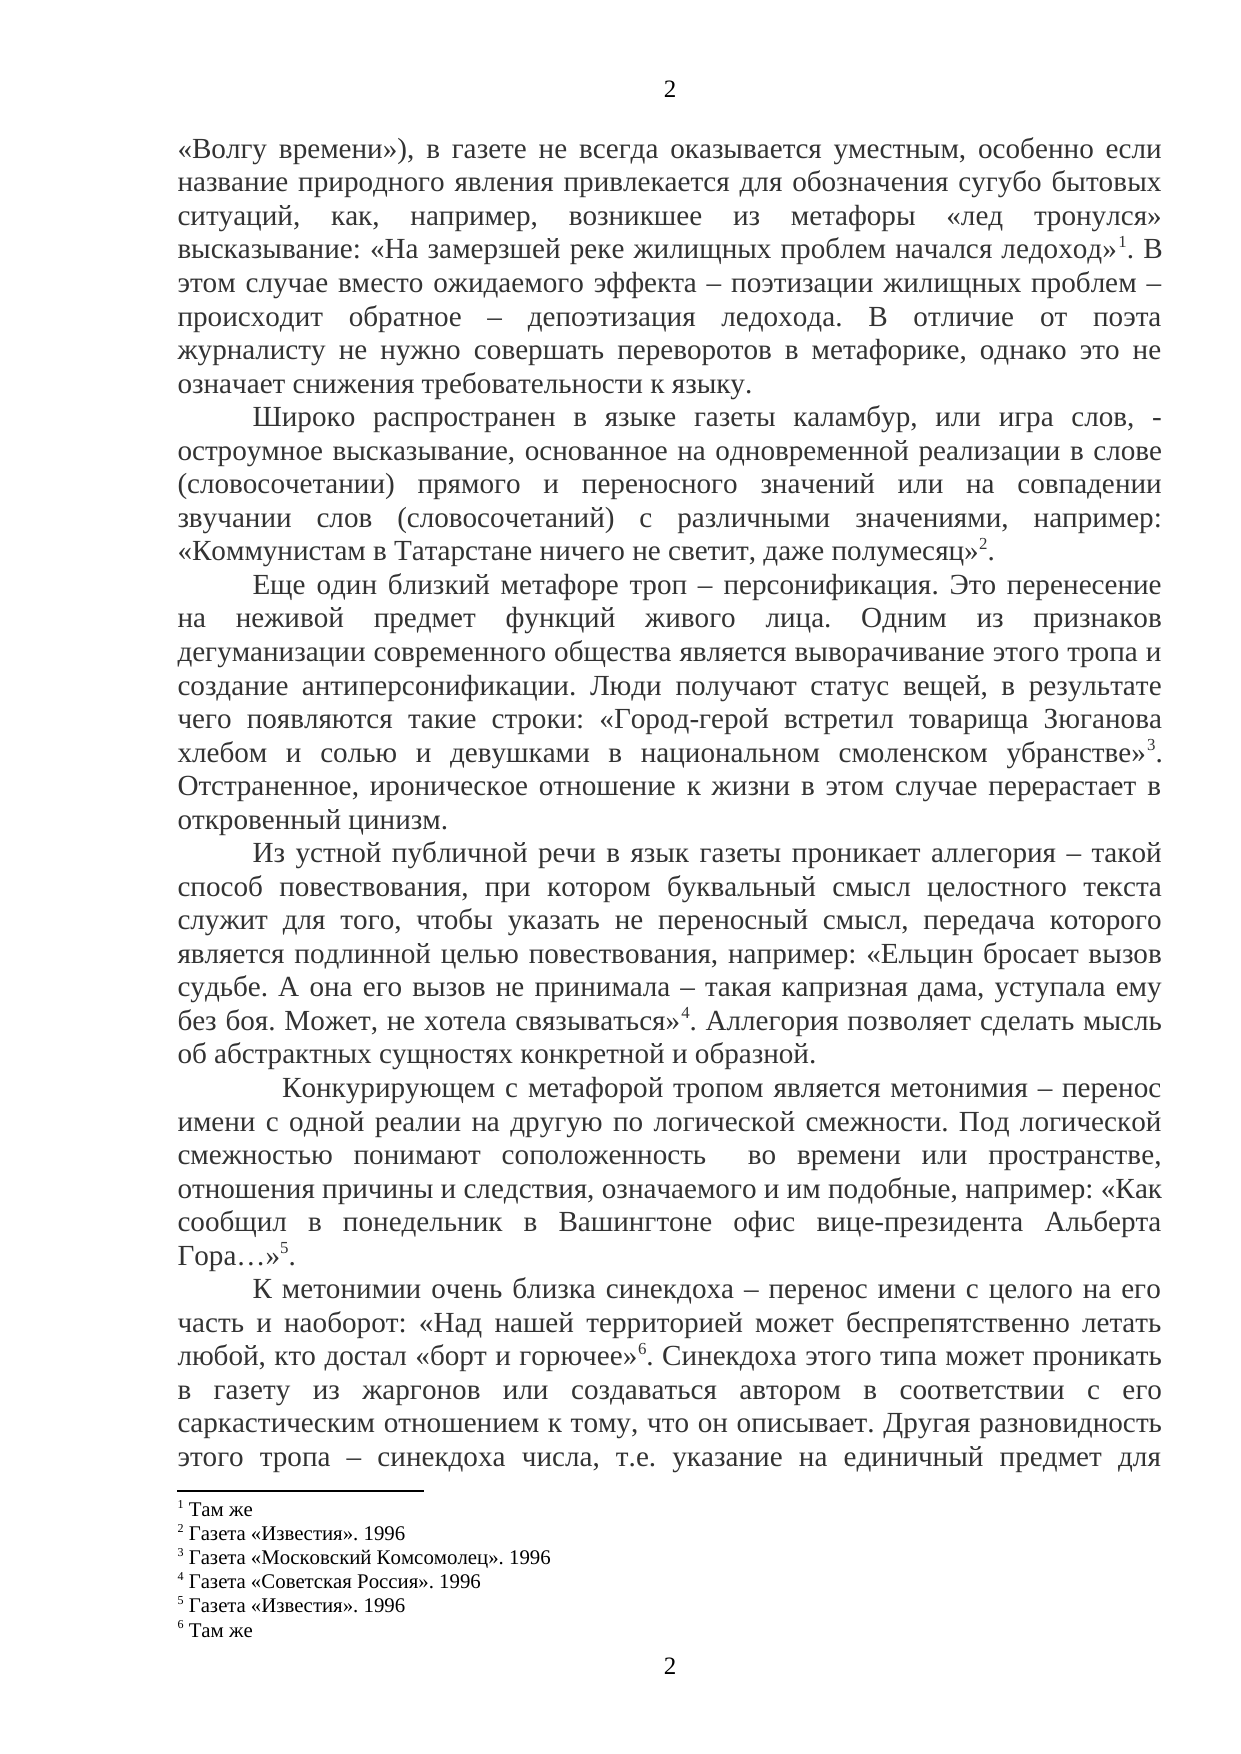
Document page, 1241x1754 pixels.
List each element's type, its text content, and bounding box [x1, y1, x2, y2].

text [177, 131, 1162, 399]
text Конкурирующем с метафорой тропом является метонимия – перенос имени с одной реалии на другую по логической смежности. Под логической смежностью понимают соположенность во времени или пространстве, отношения причины и следствия, означаемого и им подобные, например: «Как сообщил в понедельник в Вашингтоне офис вице-президента Альберта Гора…». [177, 1070, 1162, 1271]
text Широко распространен в языке газеты каламбур, или игра слов, - остроумное высказывание, основанное на одновременной реализации в слове (словосочетании) прямого и переносного значений или на совпадении звучании слов (словосочетаний) с различными значениями, например: «Коммунистам в Татарстане ничего не светит, даже полумесяц». [177, 399, 1162, 567]
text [177, 1271, 1162, 1473]
text Из устной публичной речи в язык газеты проникает аллегория – такой способ повествования, при котором буквальный смысл целостного текста служит для того, чтобы указать не переносный смысл, передача которого является подлинной целью повествования, например: «Ельцин бросает вызов судьбе. А она его вызов не принимала – такая капризная дама, уступала ему без боя. Может, не хотела связываться». Аллегория позволяет сделать мысль об абстрактных сущностях конкретной и образной. [177, 835, 1162, 1070]
text Еще один близкий метафоре троп – персонификация. Это перенесение на неживой предмет функций живого лица. Одним из признаков дегуманизации современного общества является выворачивание этого тропа и создание антиперсонификации. Люди получают статус вещей, в результате чего появляются такие строки: «Город-герой встретил товарища Зюганова хлебом и солью и девушками в национальном смоленском убранстве». Отстраненное, ироническое отношение к жизни в этом случае перерастает в откровенный цинизм. [177, 567, 1162, 835]
